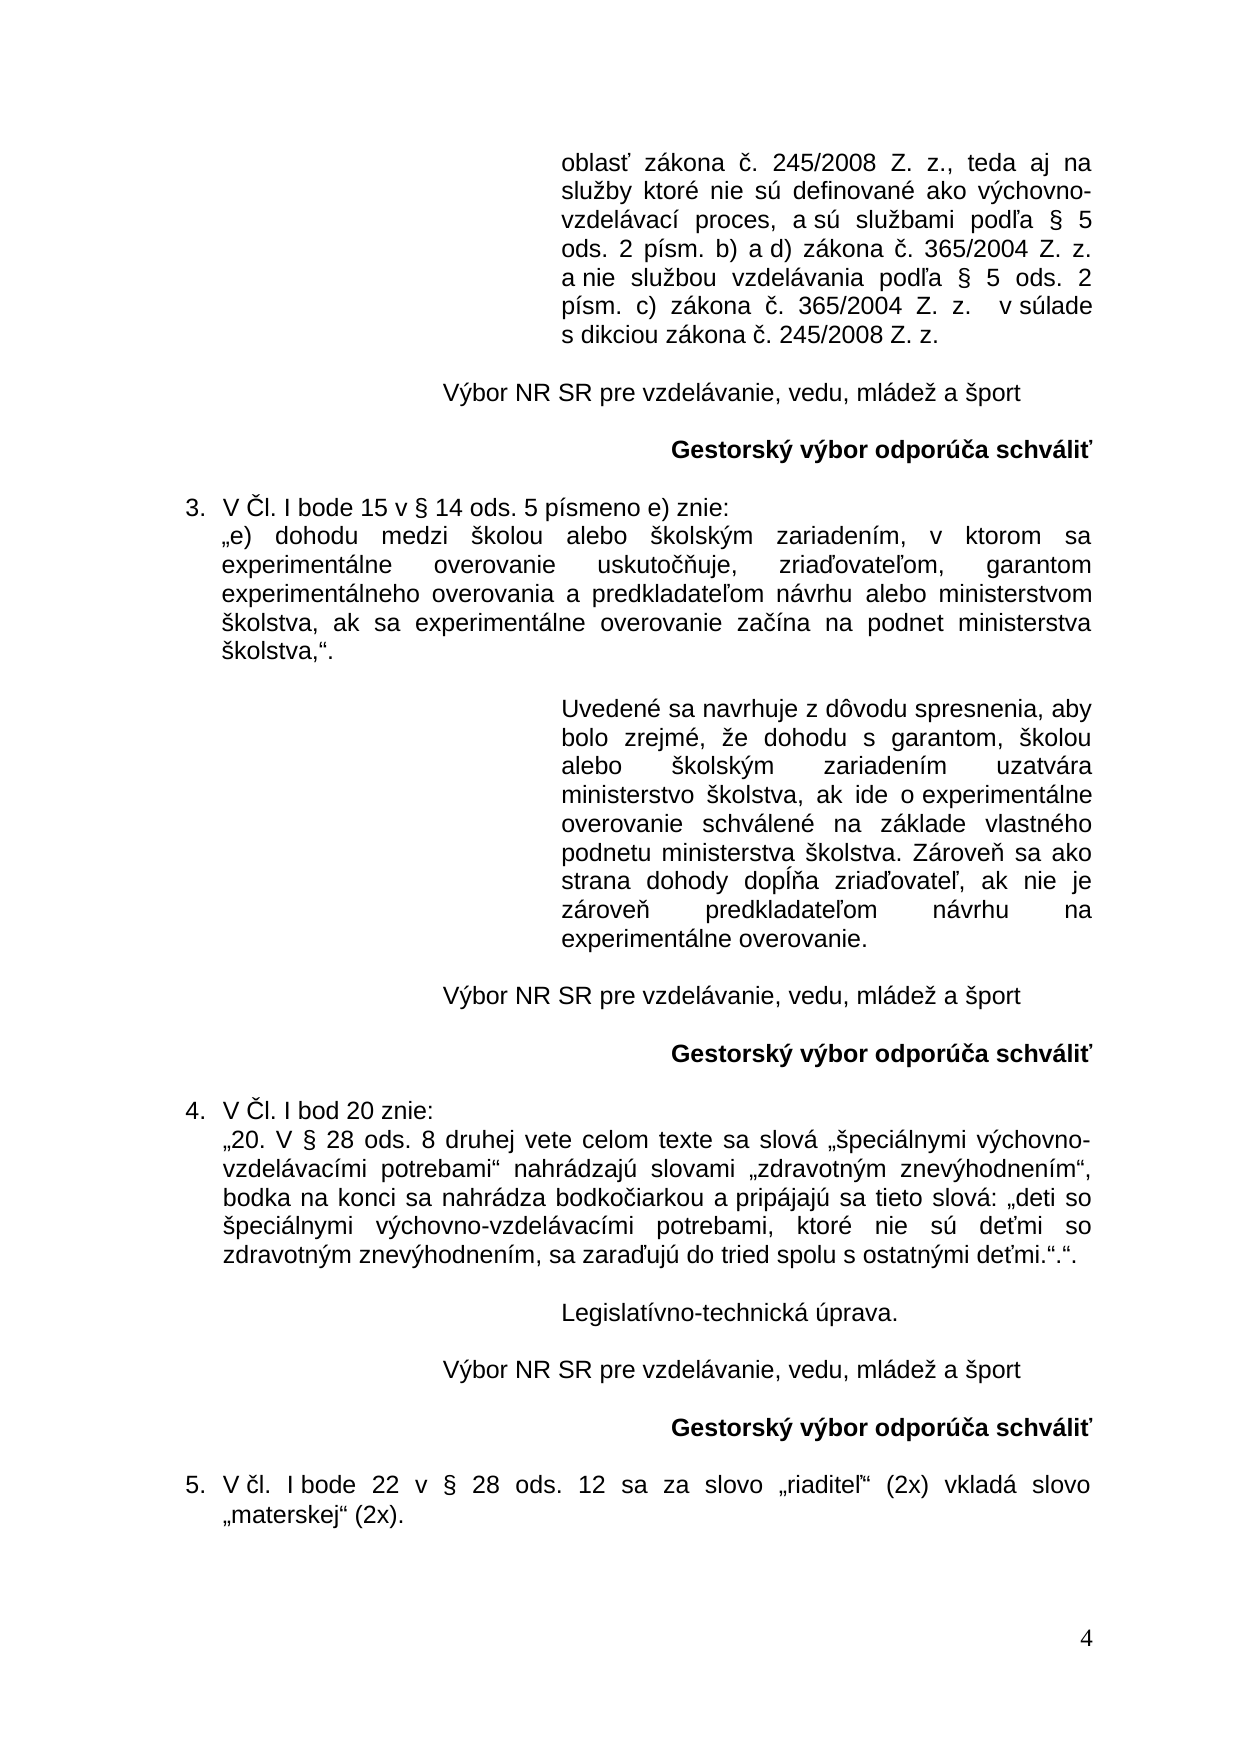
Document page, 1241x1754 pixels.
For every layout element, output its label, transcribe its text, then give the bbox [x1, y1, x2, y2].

text Uvedené sa navrhuje z dôvodu spresnenia, aby bolo zrejmé, že dohodu s garantom, školou alebo školským zariadením uzatvára ministerstvo školstva, ak ide o experimentálne overovanie schválené na základe vlastného podnetu ministerstva školstva. Zároveň sa ako strana dohody dopĺňa zriaďovateľ, ak nie je zároveň predkladateľom návrhu na experimentálne overovanie. [561, 694, 1093, 953]
text Legislatívno-technická úprava. [561, 1298, 1093, 1326]
text Výbor NR SR pre vzdelávanie, vedu, mládež a šport [443, 378, 1093, 406]
text Výbor NR SR pre vzdelávanie, vedu, mládež a šport [443, 1355, 1093, 1384]
text „e) dohodu medzi školou alebo školským zariadením, v ktorom sa experimentálne overovanie uskutočňuje, zriaďovateľom, garantom experimentálneho overovania a predkladateľom návrhu alebo ministerstvom školstva, ak sa experimentálne overovanie začína na podnet ministerstva školstva,“. [221, 521, 1093, 665]
list V Čl. I bode 15 v § 14 ods. 5 písmeno e) znie: [185, 493, 1093, 521]
list V čl. I bode 22 v § 28 ods. 12 sa za slovo „riaditeľ“ (2x) vkladá slovo „materskej“ (2x). [185, 1470, 1093, 1529]
list Gestorský výbor odporúča schváliť [223, 1039, 1093, 1068]
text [561, 148, 1093, 349]
list „20. V § 28 ods. 8 druhej vete celom texte sa slová „špeciálnymi výchovno-vzdelávacími potrebami“ nahrádzajú slovami „zdravotným znevýhodnením“, bodka na konci sa nahrádza bodkočiarkou a pripájajú sa tieto slová: „deti so špeciálnymi výchovno-vzdelávacími potrebami, ktoré nie sú deťmi so zdravotným znevýhodnením, sa zaraďujú do tried spolu s ostatnými deťmi.“.“. [223, 1125, 1093, 1269]
text Výbor NR SR pre vzdelávanie, vedu, mládež a šport [443, 981, 1093, 1010]
list V Čl. I bod 20 znie: [185, 1096, 1093, 1125]
list Gestorský výbor odporúča schváliť [223, 435, 1093, 464]
list Gestorský výbor odporúča schváliť [223, 1413, 1093, 1441]
